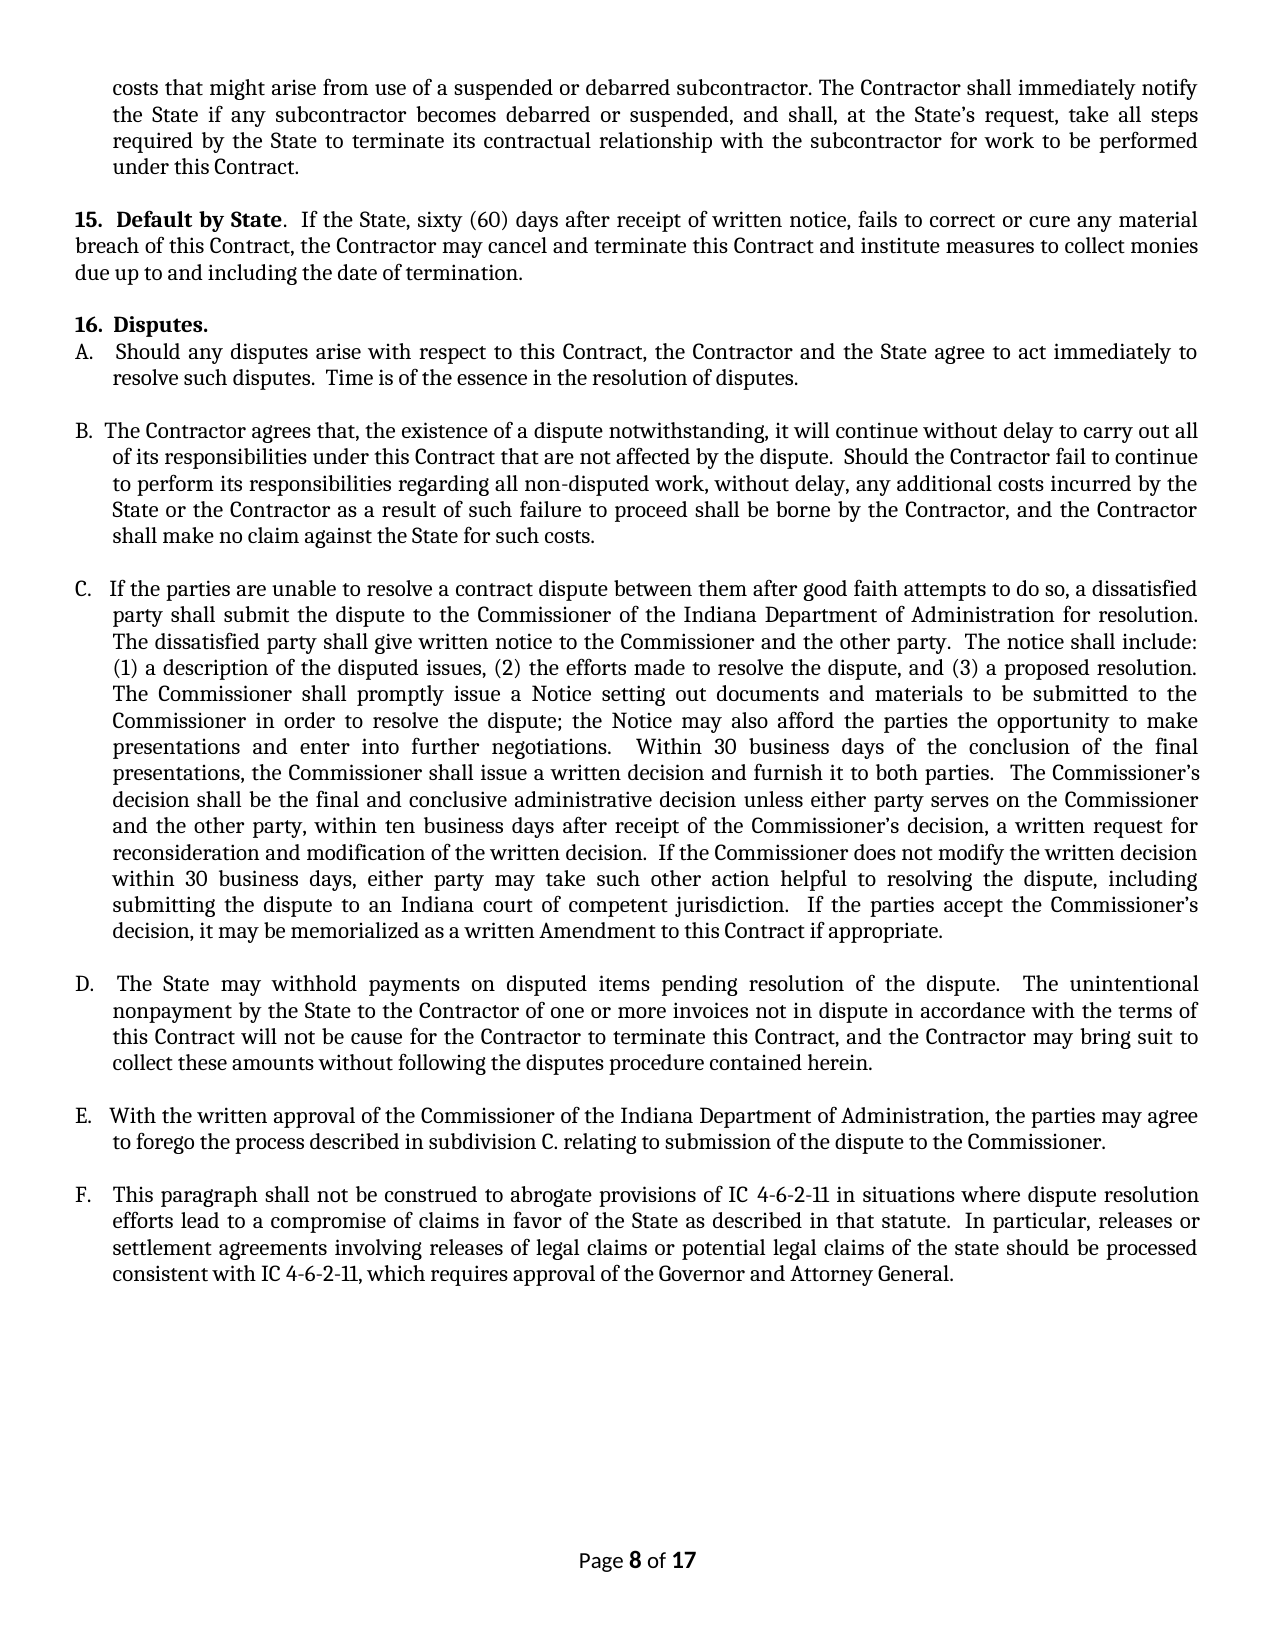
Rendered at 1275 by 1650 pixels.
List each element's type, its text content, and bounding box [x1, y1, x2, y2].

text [75, 75, 1200, 180]
text F. This paragraph shall not be construed to abrogate provisions of IC 4-6-2-11 in situations where dispute resolution efforts lead to a compromise of claims in favor of the State as described in that statute. In particular, releases or settlement agreements involving releases of legal claims or potential legal claims of the state should be processed consistent with IC 4-6-2-11, which requires approval of the Governor and Attorney General. [75, 1182, 1200, 1287]
text E. With the written approval of the Commissioner of the Indiana Department of Administration, the parties may agree to forego the process described in subdivision C. relating to submission of the dispute to the Commissioner. [75, 1103, 1200, 1156]
text 15. Default by State. If the State, sixty (60) days after receipt of written notice, fails to correct or cure any material breach of this Contract, the Contractor may cancel and terminate this Contract and institute measures to collect monies due up to and including the date of termination. [75, 207, 1200, 286]
text B. The Contractor agrees that, the existence of a dispute notwithstanding, it will continue without delay to carry out all of its responsibilities under this Contract that are not affected by the dispute. Should the Contractor fail to continue to perform its responsibilities regarding all non-disputed work, without delay, any additional costs incurred by the State or the Contractor as a result of such failure to proceed shall be borne by the Contractor, and the Contractor shall make no claim against the State for such costs. [75, 418, 1200, 549]
text C. If the parties are unable to resolve a contract dispute between them after good faith attempts to do so, a dissatisfied party shall submit the dispute to the Commissioner of the Indiana Department of Administration for resolution. The dissatisfied party shall give written notice to the Commissioner and the other party. The notice shall include: (1) a description of the disputed issues, (2) the efforts made to resolve the dispute, and (3) a proposed resolution. The Commissioner shall promptly issue a Notice setting out documents and materials to be submitted to the Commissioner in order to resolve the dispute; the Notice may also afford the parties the opportunity to make presentations and enter into further negotiations. Within 30 business days of the conclusion of the final presentations, the Commissioner shall issue a written decision and furnish it to both parties. The Commissioner’s decision shall be the final and conclusive administrative decision unless either party serves on the Commissioner and the other party, within ten business days after receipt of the Commissioner’s decision, a written request for reconsideration and modification of the written decision. If the Commissioner does not modify the written decision within 30 business days, either party may take such other action helpful to resolving the dispute, including submitting the dispute to an Indiana court of competent jurisdiction. If the parties accept the Commissioner’s decision, it may be memorialized as a written Amendment to this Contract if appropriate. [75, 576, 1200, 945]
text 16. Disputes. [75, 312, 1200, 338]
text D. The State may withhold payments on disputed items pending resolution of the dispute. The unintentional nonpayment by the State to the Contractor of one or more invoices not in dispute in accordance with the terms of this Contract will not be cause for the Contractor to terminate this Contract, and the Contractor may bring suit to collect these amounts without following the disputes procedure contained herein. [75, 971, 1200, 1076]
text A. Should any disputes arise with respect to this Contract, the Contractor and the State agree to act immediately to resolve such disputes. Time is of the essence in the resolution of disputes. [75, 338, 1200, 391]
